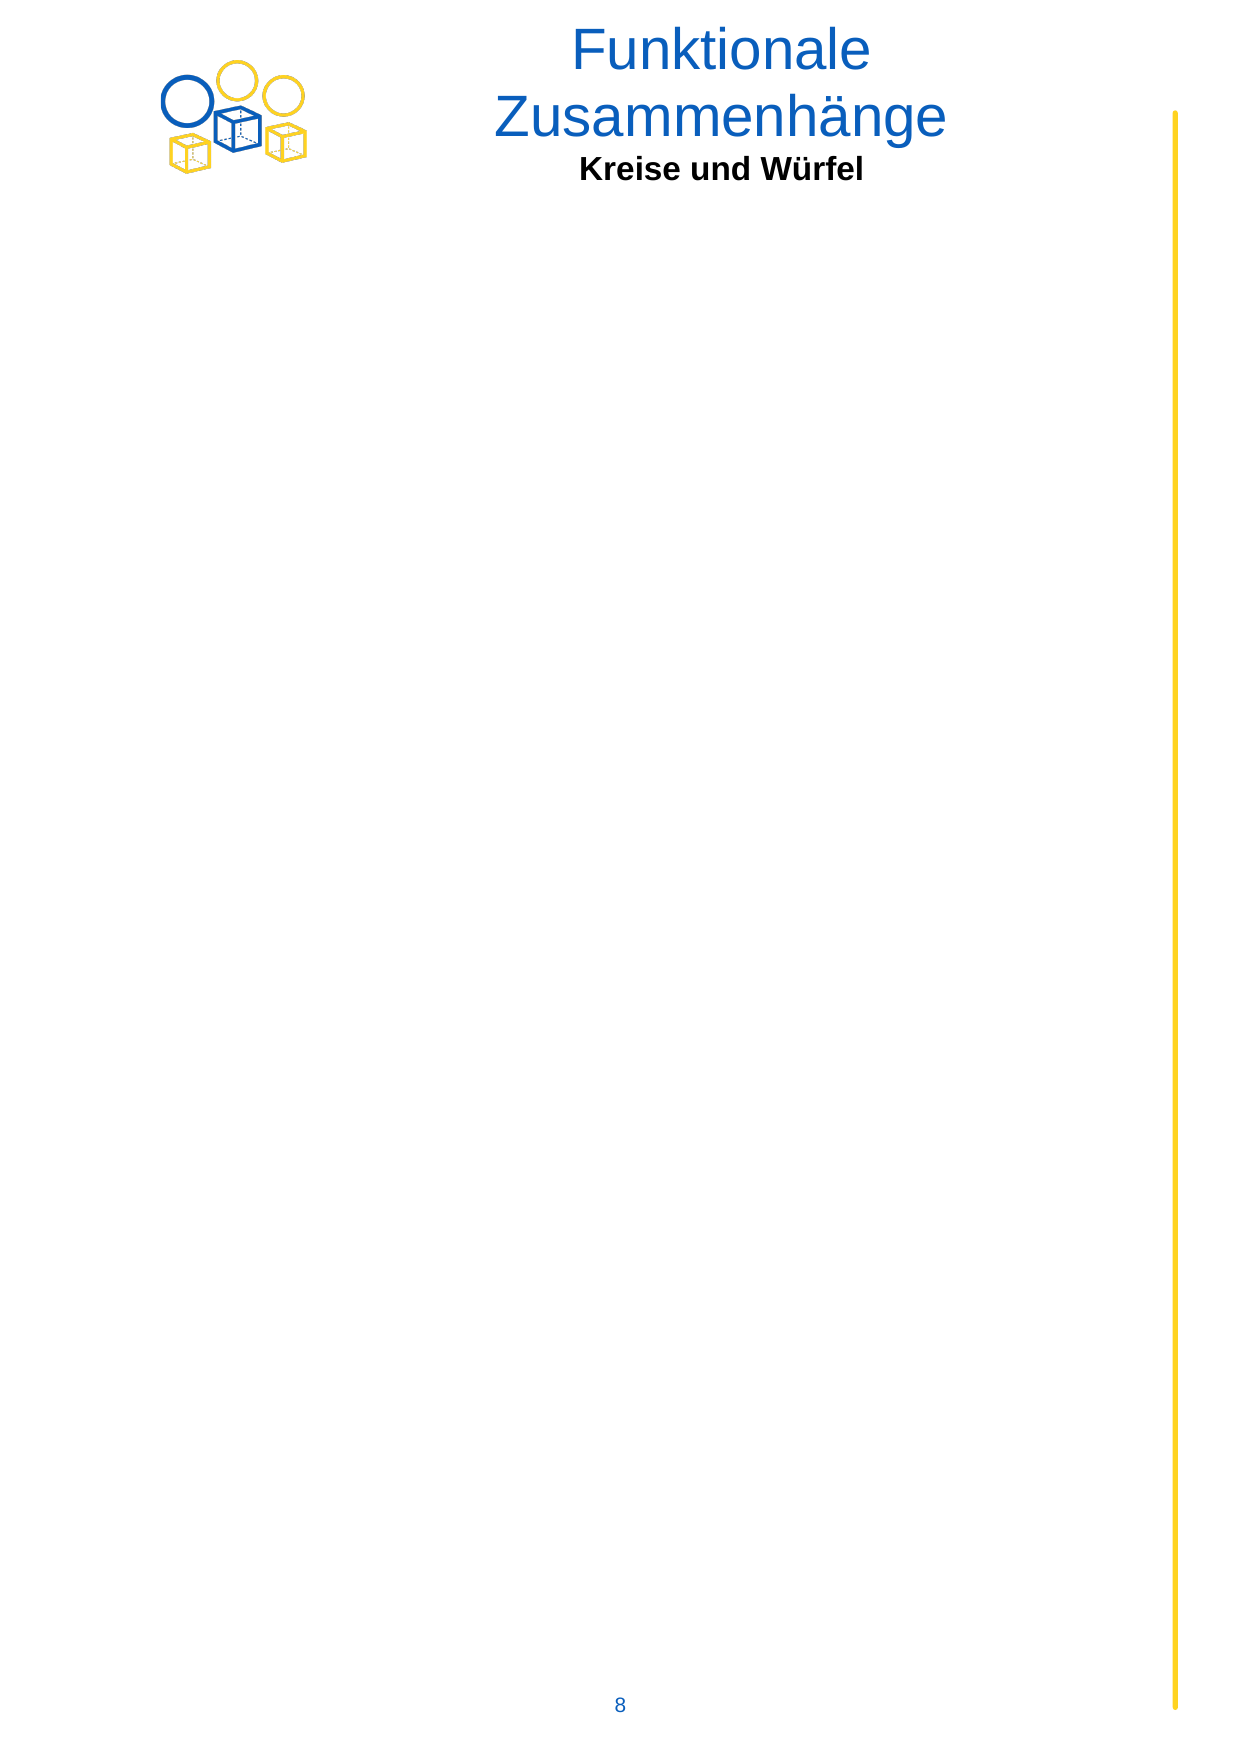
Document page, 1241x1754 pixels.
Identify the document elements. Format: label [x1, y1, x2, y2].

picture [160, 60, 312, 179]
